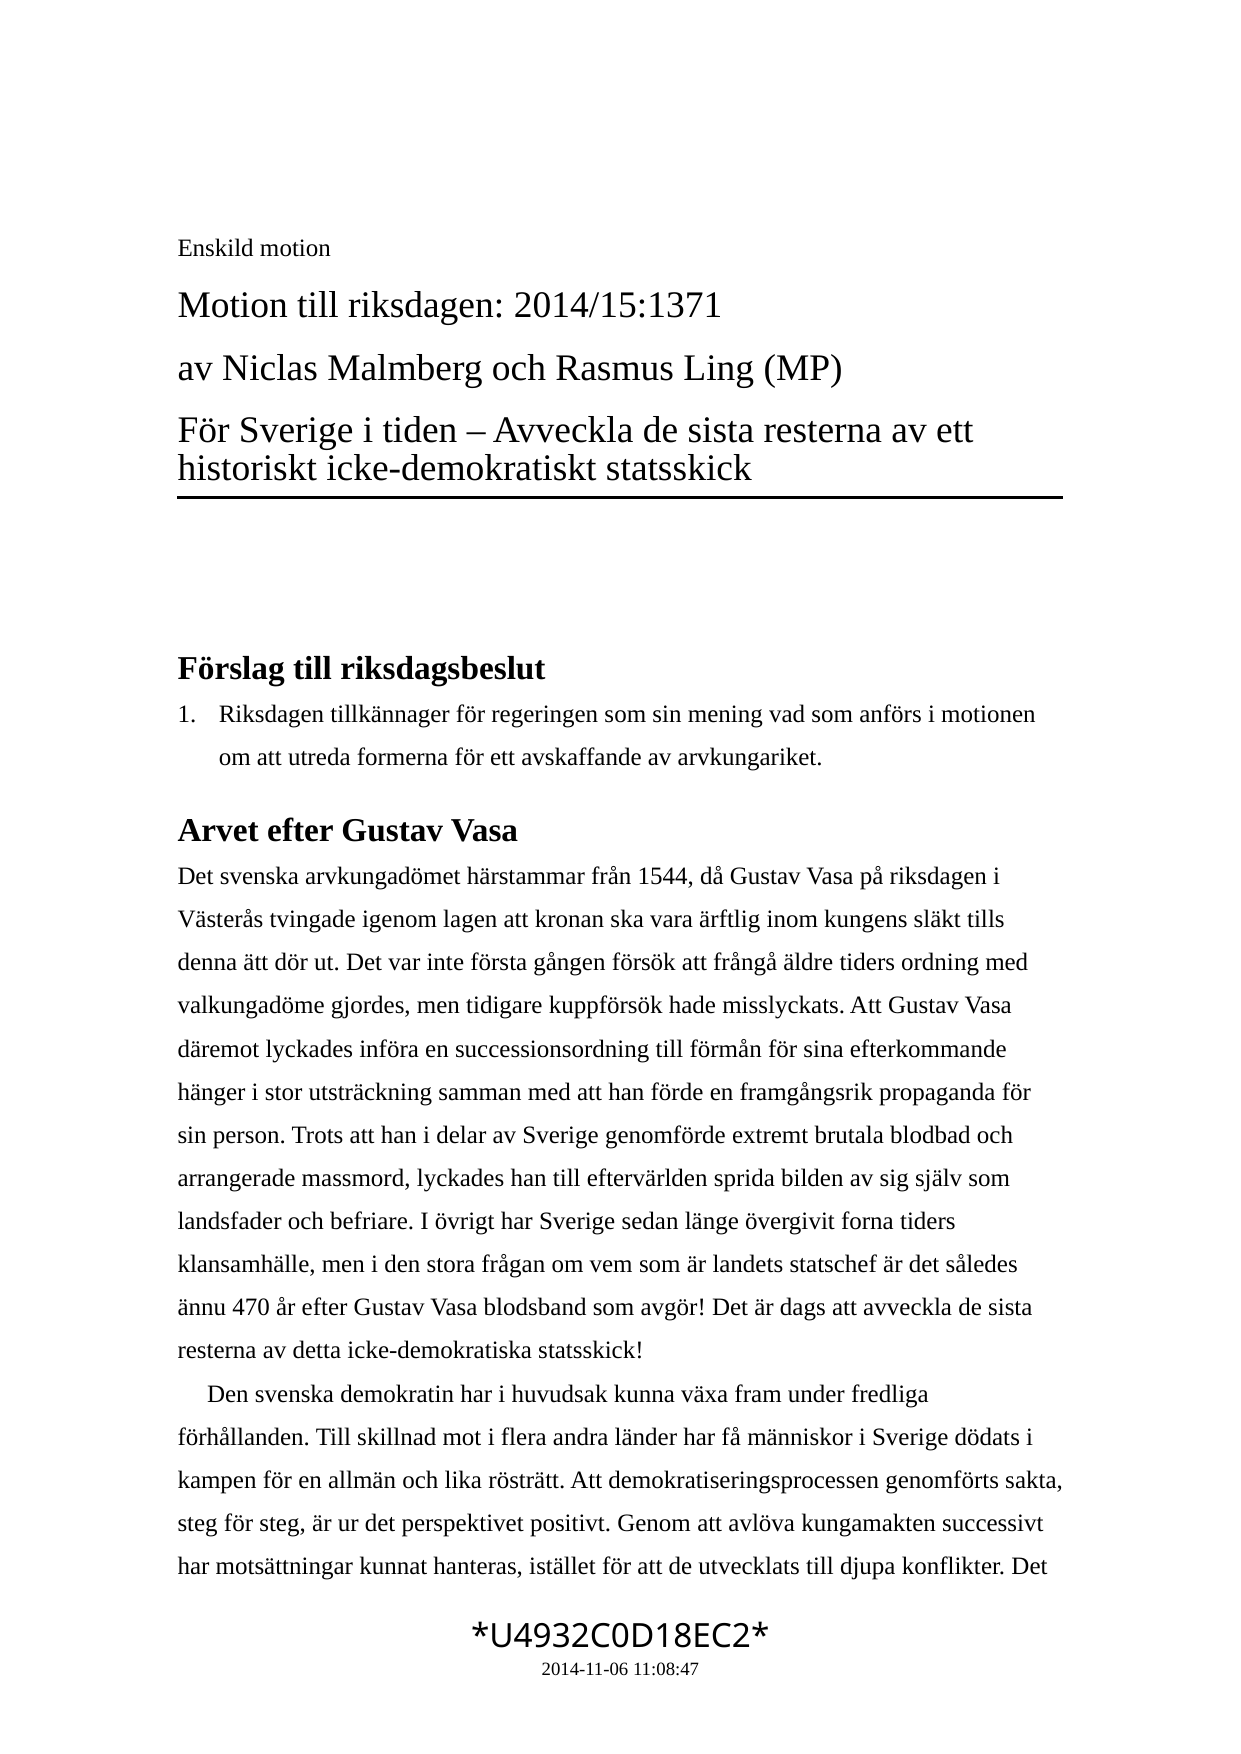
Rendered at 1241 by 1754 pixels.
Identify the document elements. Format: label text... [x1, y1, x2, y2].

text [177, 1379, 1063, 1580]
text Det svenska arvkungadömet härstammar från 1544, då Gustav Vasa på riksdagen i Västerås tvingade igenom lagen att kronan ska vara ärftlig inom kungens släkt tills denna ätt dör ut. Det var inte första gången försök att frångå äldre tiders ordning med valkungadöme gjordes, men tidigare kuppförsök hade misslyckats. Att Gustav Vasa däremot lyckades införa en successionsordning till förmån för sina efterkommande hänger i stor utsträckning samman med att han förde en framgångsrik propaganda för sin person. Trots att han i delar av Sverige genomförde extremt brutala blodbad och arrangerade massmord, lyckades han till eftervärlden sprida bilden av sig själv som landsfader och befriare. I övrigt har Sverige sedan länge övergivit forna tiders klansamhälle, men i den stora frågan om vem som är landets statschef är det således ännu 470 år efter Gustav Vasa blodsband som avgör! Det är dags att avveckla de sista resterna av detta icke-demokratiska statsskick! [177, 861, 1063, 1364]
subtitle Arvet efter Gustav Vasa [177, 810, 1063, 849]
